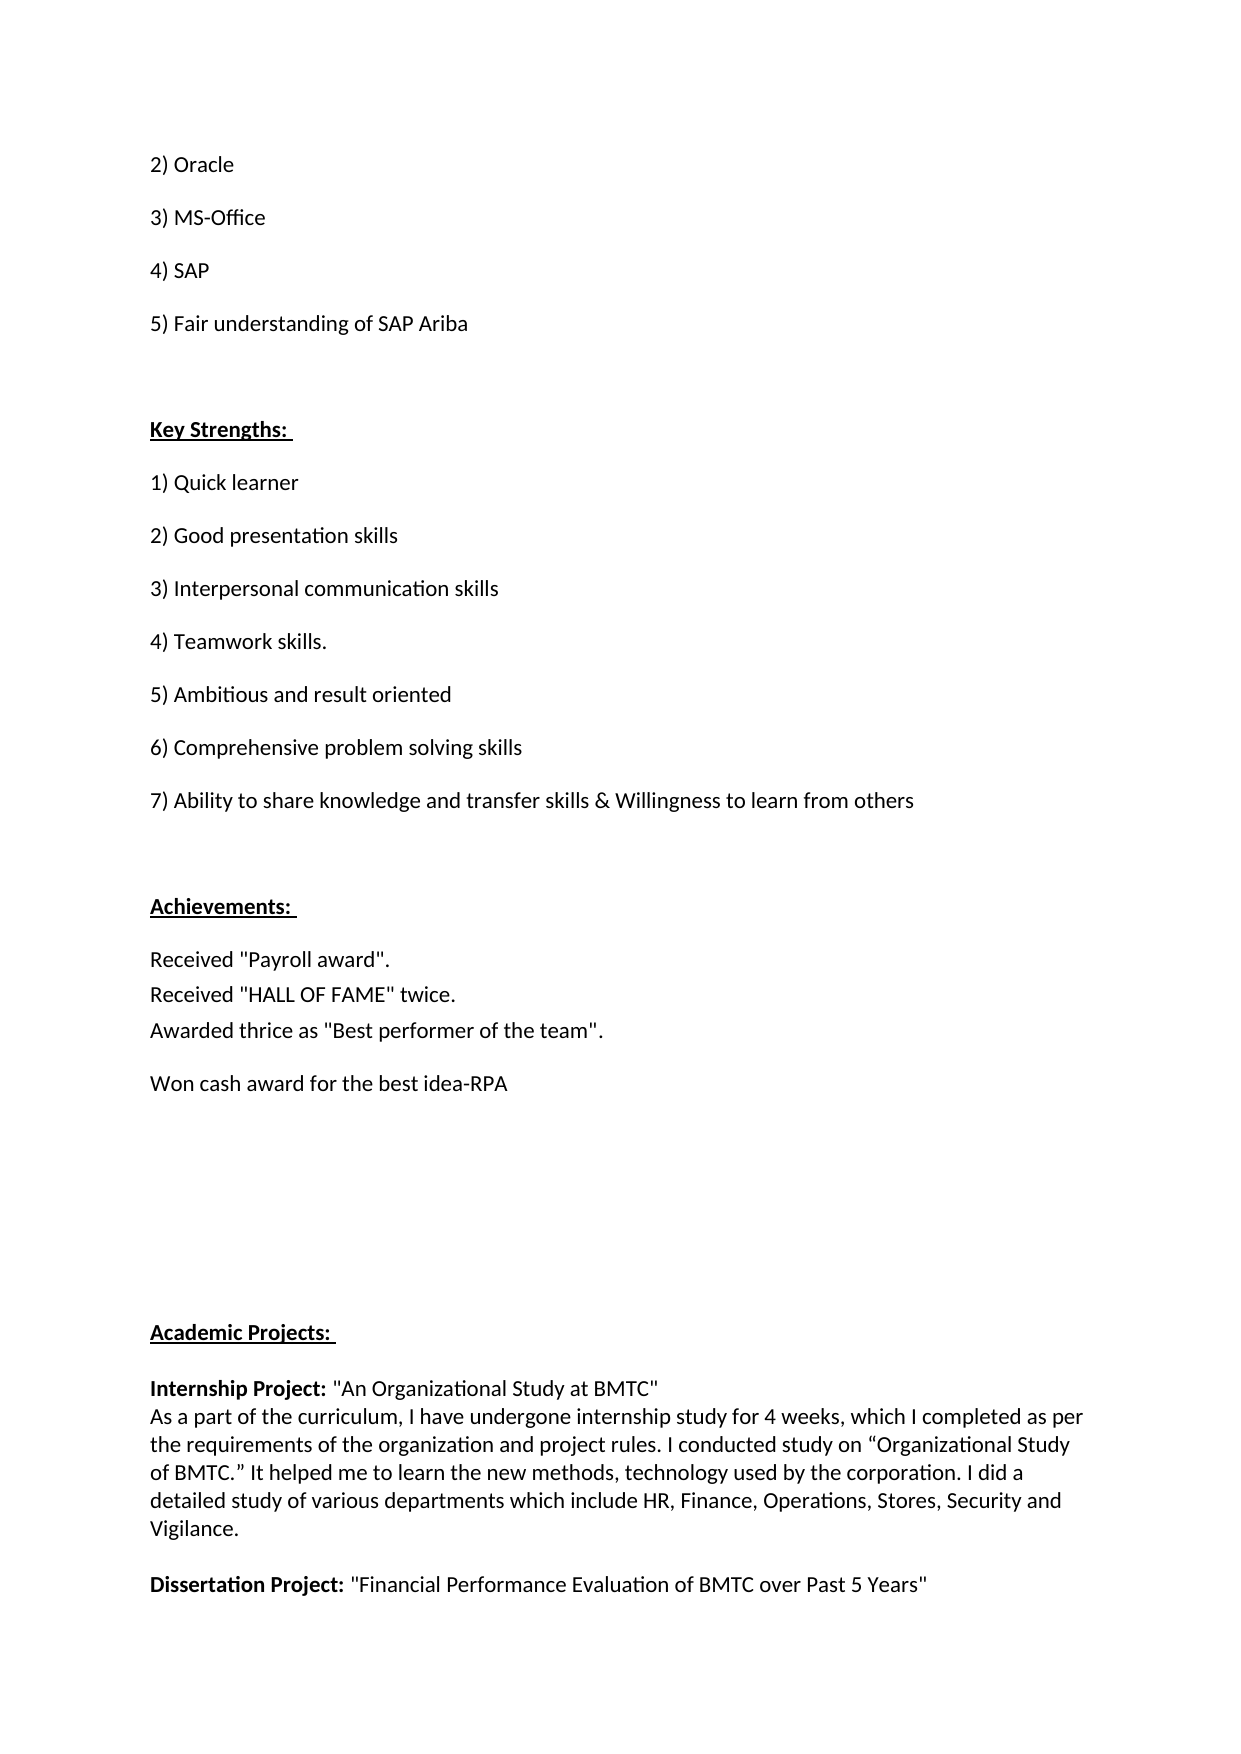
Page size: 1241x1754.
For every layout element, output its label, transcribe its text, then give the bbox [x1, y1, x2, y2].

text 4) SAP [150, 256, 1090, 284]
text 2) Oracle [150, 150, 1090, 178]
text Internship Project: "An Organizational Study at BMTC" [150, 1374, 1090, 1402]
text 4) Teamwork skills. [150, 627, 1090, 655]
text Won cash award for the best idea-RPA [150, 1069, 1090, 1097]
text Key Strengths: [150, 415, 1090, 443]
text 3) MS-Office [150, 203, 1090, 231]
text Received "HALL OF FAME" twice. [150, 981, 1090, 1009]
text As a part of the curriculum, I have undergone internship study for 4 weeks, which I completed as per the requirements of the organization and project rules. I conducted study on “Organizational Study of BMTC.” It helped me to learn the new methods, technology used by the corporation. I did a detailed study of various departments which include HR, Finance, Operations, Stores, Security and Vigilance. [150, 1402, 1090, 1542]
text Achievements: [150, 892, 1090, 920]
text 7) Ability to share knowledge and transfer skills & Willingness to learn from others [150, 786, 1090, 814]
text 1) Quick learner [150, 468, 1090, 496]
text Received "Payroll award". [150, 945, 1090, 973]
text 3) Interpersonal communication skills [150, 574, 1090, 602]
text Academic Projects: [150, 1318, 1090, 1346]
text 6) Comprehensive problem solving skills [150, 733, 1090, 761]
text Dissertation Project: "Financial Performance Evaluation of BMTC over Past 5 Years" [150, 1570, 1090, 1598]
text 5) Fair understanding of SAP Ariba [150, 309, 1090, 337]
text Awarded thrice as "Best performer of the team". [150, 1016, 1090, 1044]
text 5) Ambitious and result oriented [150, 680, 1090, 708]
text 2) Good presentation skills [150, 521, 1090, 549]
